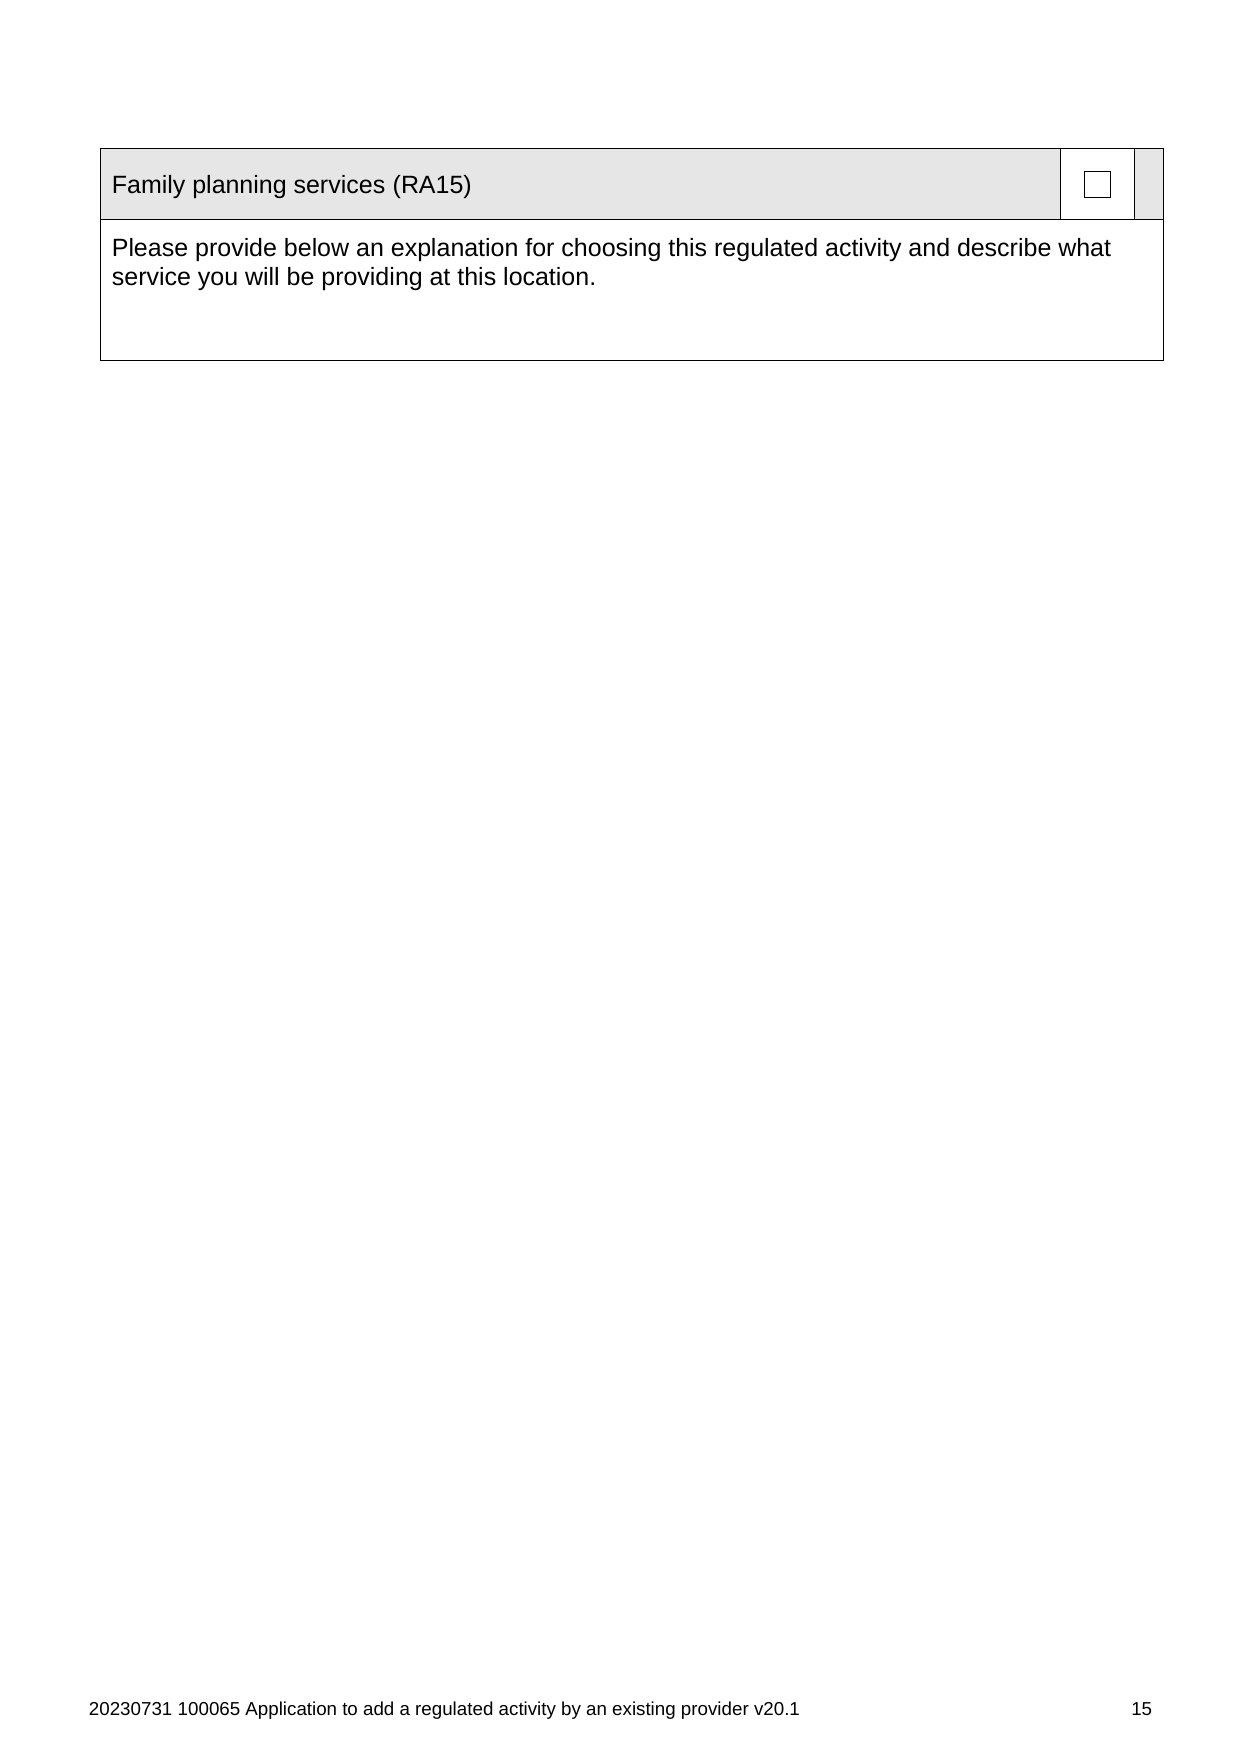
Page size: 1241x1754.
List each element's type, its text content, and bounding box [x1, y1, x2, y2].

table_cell [1061, 149, 1134, 219]
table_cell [101, 220, 1163, 360]
table_cell Family planning services (RA15) [101, 149, 1060, 219]
table_cell [1135, 149, 1163, 219]
